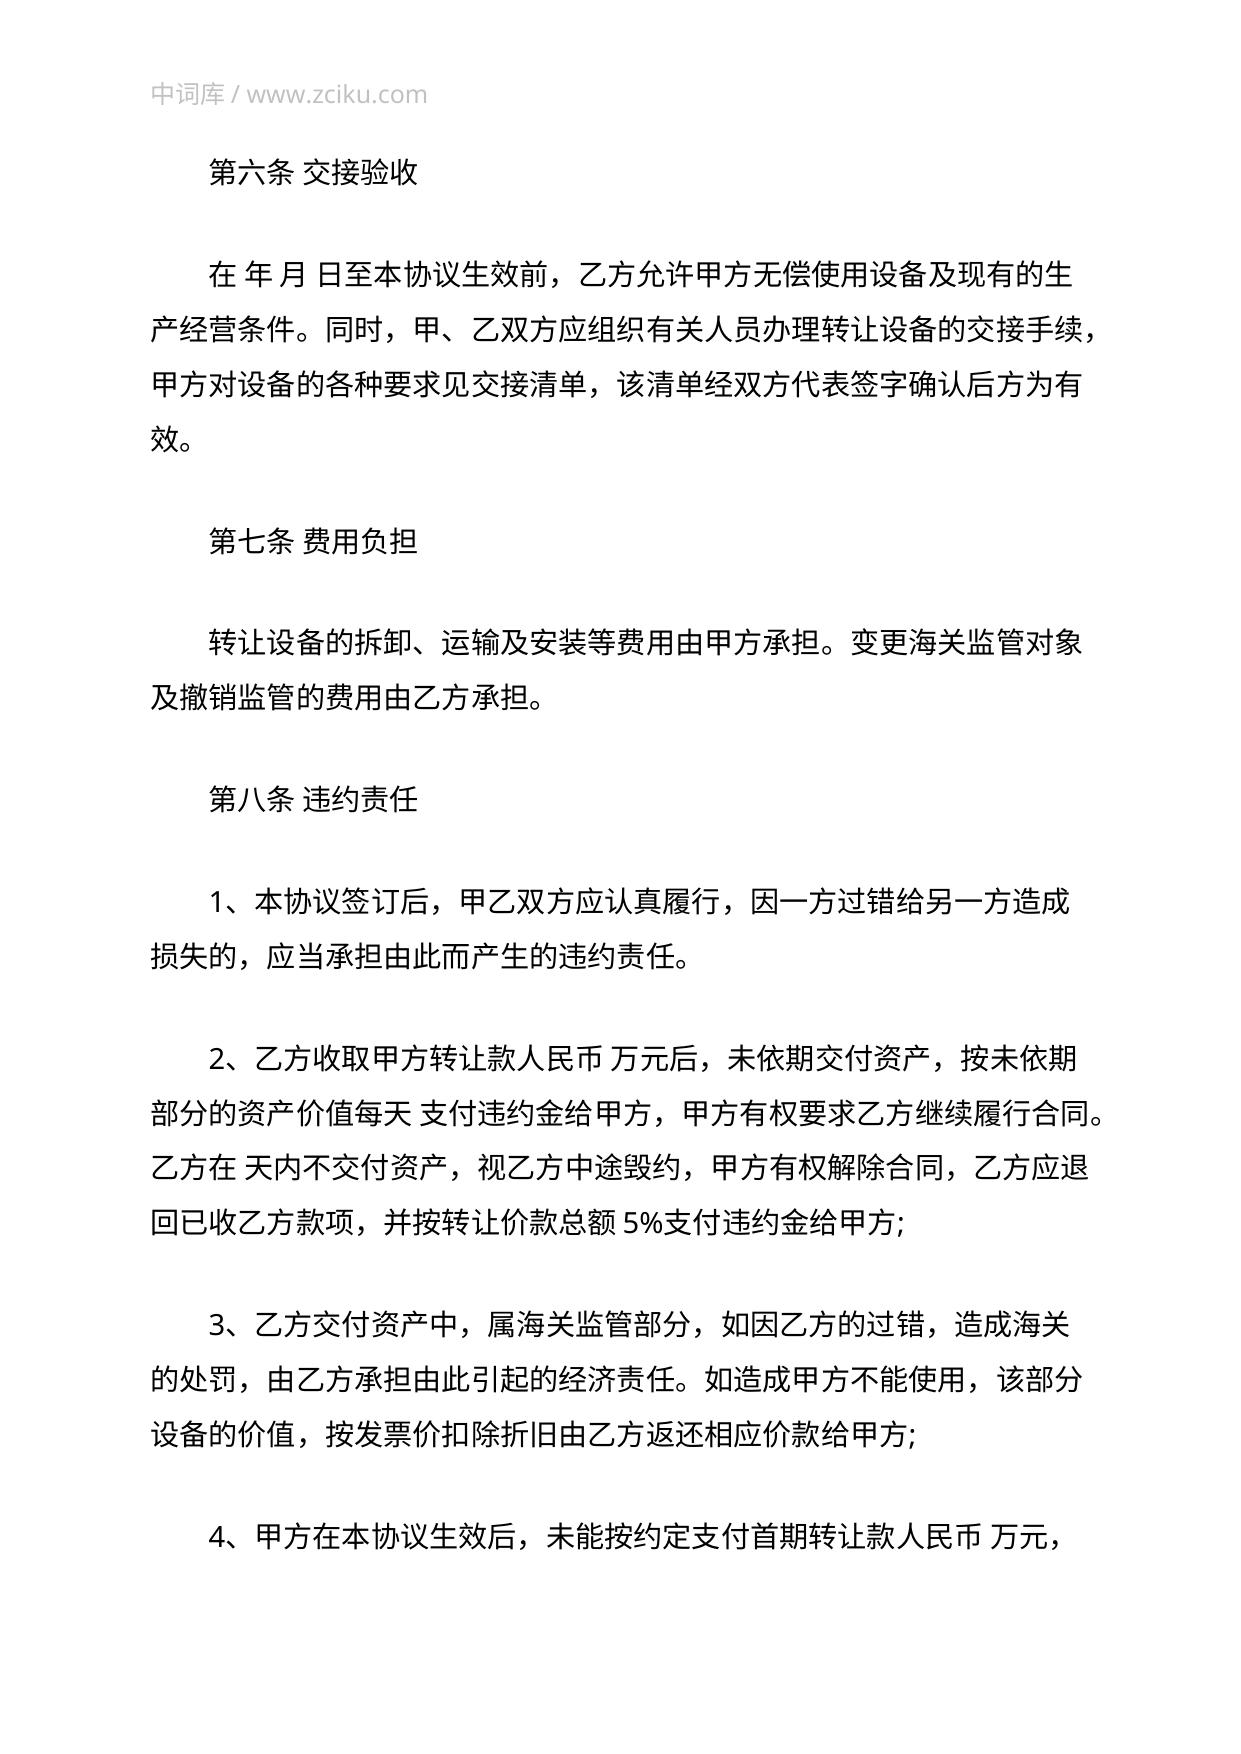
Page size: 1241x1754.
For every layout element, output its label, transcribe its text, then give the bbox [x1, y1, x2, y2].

text 3、乙方交付资产中，属海关监管部分，如因乙方的过错，造成海关的处罚，由乙方承担由此引起的经济责任。如造成甲方不能使用，该部分设备的价值，按发票价扣除折旧由乙方返还相应价款给甲方; [150, 1302, 1090, 1454]
text 1、本协议签订后，甲乙双方应认真履行，因一方过错给另一方造成损失的，应当承担由此而产生的违约责任。 [150, 878, 1090, 976]
text 2、乙方收取甲方转让款人民币 万元后，未依期交付资产，按未依期部分的资产价值每天 支付违约金给甲方，甲方有权要求乙方继续履行合同。乙方在 天内不交付资产，视乙方中途毁约，甲方有权解除合同，乙方应退回已收乙方款项，并按转让价款总额5%支付违约金给甲方; [150, 1035, 1090, 1242]
text 第八条 违约责任 [150, 777, 1090, 819]
text 第七条 费用负担 [150, 518, 1090, 561]
text 转让设备的拆卸、运输及安装等费用由甲方承担。变更海关监管对象及撤销监管的费用由乙方承担。 [150, 620, 1090, 717]
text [150, 1514, 1090, 1556]
text 第六条 交接验收 [150, 150, 1090, 192]
text 在 年 月 日至本协议生效前，乙方允许甲方无偿使用设备及现有的生产经营条件。同时，甲、乙双方应组织有关人员办理转让设备的交接手续，甲方对设备的各种要求见交接清单，该清单经双方代表签字确认后方为有效。 [150, 252, 1090, 459]
